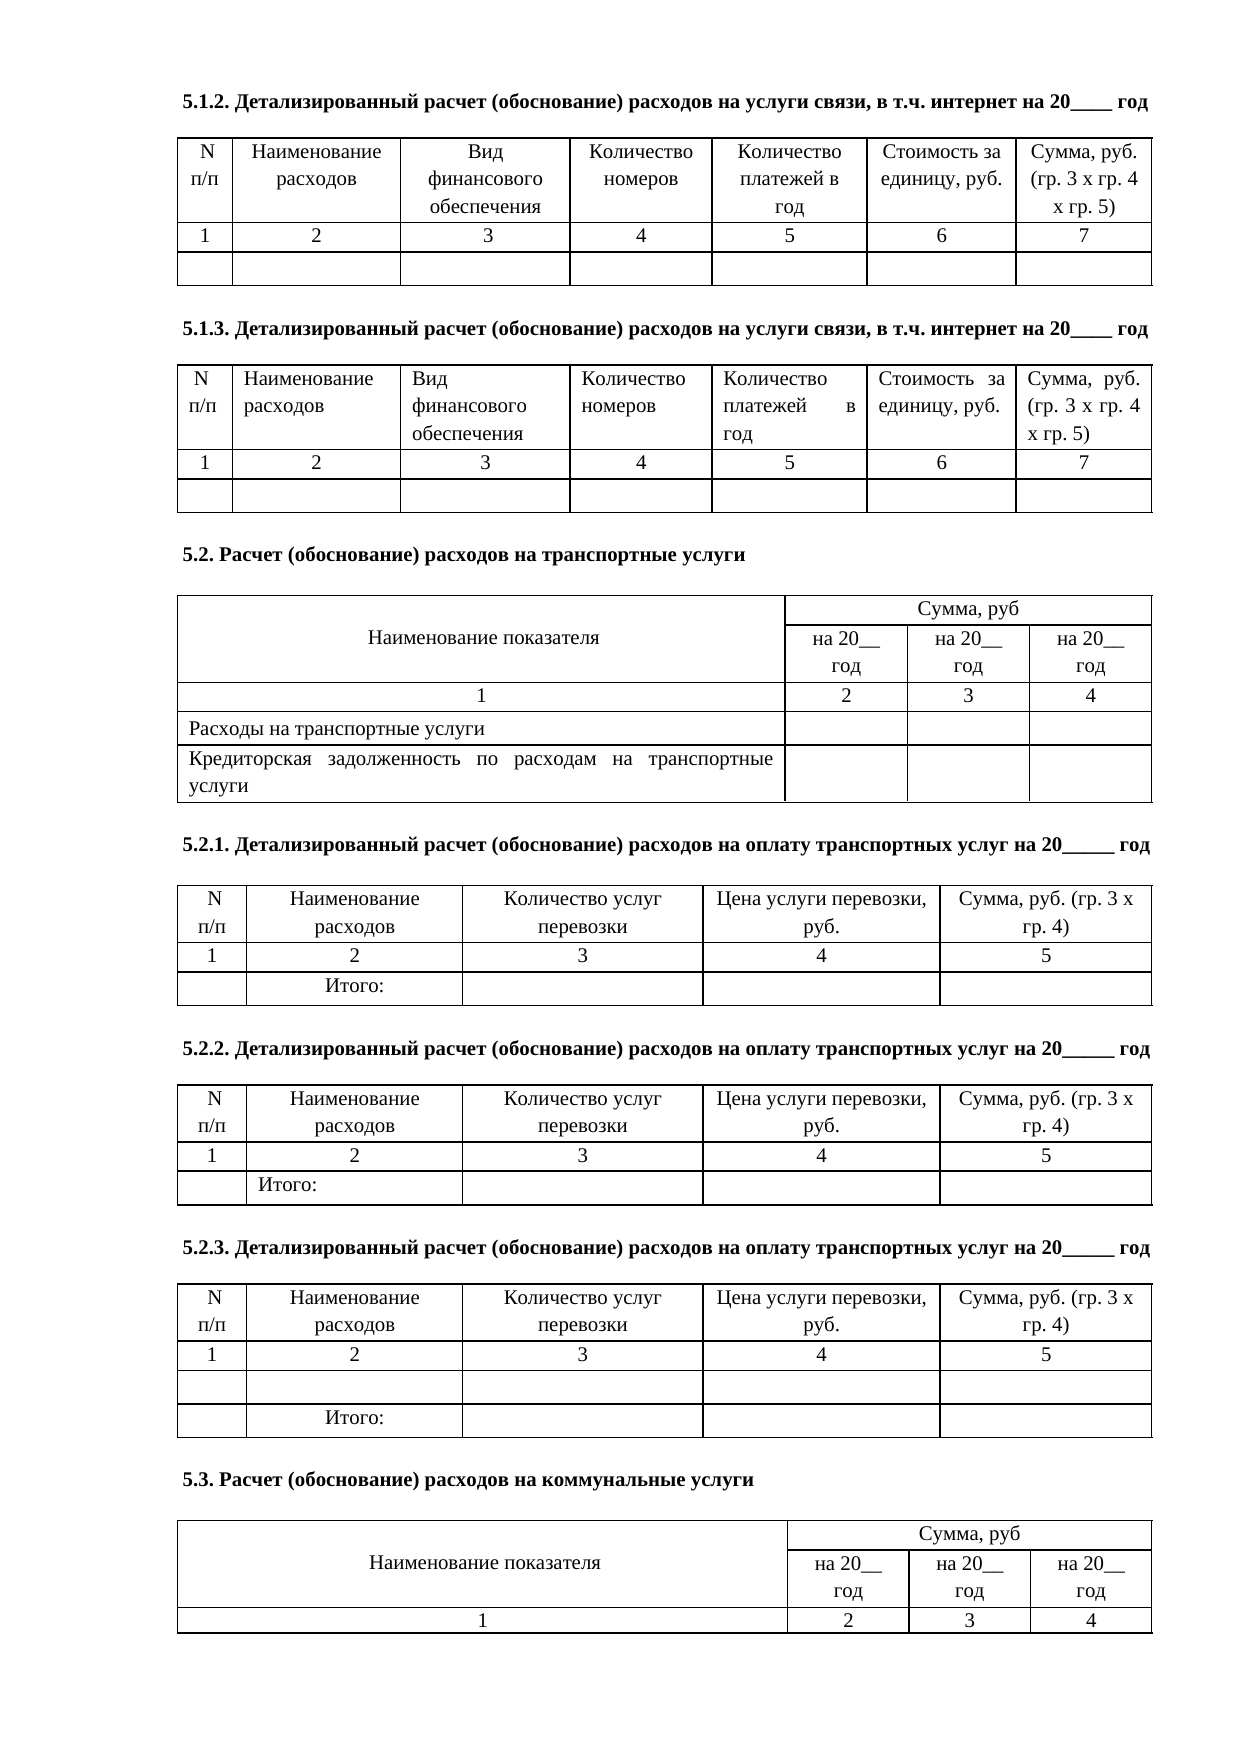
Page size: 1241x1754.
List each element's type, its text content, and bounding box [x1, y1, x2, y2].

table_cell 6 [868, 223, 1015, 251]
table_header Сумма, руб [788, 1521, 1151, 1549]
table_cell [233, 253, 400, 285]
table_cell 3 [908, 683, 1029, 711]
table_header Количество услуг перевозки [463, 1086, 702, 1141]
table_cell 1 [178, 1143, 246, 1170]
text 5.3. Расчет (обоснование) расходов на коммунальные услуги [177, 1467, 1152, 1491]
table_cell [178, 973, 246, 1005]
table_cell [571, 480, 711, 511]
table_cell 3 [401, 223, 569, 251]
table_header N п/п [178, 1086, 246, 1141]
table_cell 1 [178, 683, 784, 711]
table_header Наименование показателя [178, 596, 784, 681]
table_cell 4 [704, 1342, 939, 1369]
table_cell 4 [571, 450, 711, 478]
table_cell 2 [247, 1143, 462, 1170]
table_cell 3 [910, 1608, 1030, 1632]
table_header N п/п [178, 886, 246, 942]
table_cell 5 [713, 450, 866, 478]
table_cell на 20__ год [1031, 1551, 1151, 1606]
table_cell 4 [704, 943, 939, 971]
table_cell [941, 1371, 1151, 1403]
table_cell [401, 253, 569, 285]
table_header Наименование расходов [247, 1285, 462, 1340]
table_cell 4 [1030, 683, 1151, 711]
table_header Количество номеров [571, 139, 711, 222]
table_cell [247, 1371, 462, 1403]
table_cell [908, 746, 1029, 801]
table_cell Итого: [247, 973, 462, 1005]
table_cell [941, 973, 1151, 1005]
table_cell [713, 480, 866, 511]
table_cell [178, 1405, 246, 1436]
table_cell 1 [178, 1608, 787, 1632]
table_cell на 20__ год [1030, 626, 1151, 681]
table_cell на 20__ год [786, 626, 907, 681]
table_cell 1 [178, 450, 232, 478]
table_cell [463, 973, 702, 1005]
table_cell [1017, 480, 1151, 511]
table_cell 2 [247, 943, 462, 971]
table_cell [704, 1405, 939, 1436]
table_header N п/п [178, 139, 232, 222]
table_cell 1 [178, 223, 232, 251]
table_header Цена услуги перевозки, руб. [704, 886, 939, 942]
table_cell 5 [713, 223, 866, 251]
table_cell [178, 253, 232, 285]
table_cell [463, 1371, 702, 1403]
table_cell 2 [247, 1342, 462, 1369]
table_cell [178, 480, 232, 511]
table_cell [1030, 746, 1151, 801]
table_cell 3 [463, 943, 702, 971]
table_cell 4 [1031, 1608, 1151, 1632]
table_cell Кредиторская задолженность по расходам на транспортные услуги [178, 746, 784, 801]
table_cell 5 [941, 1143, 1151, 1170]
table_cell на 20__ год [908, 626, 1029, 681]
table_cell на 20__ год [910, 1551, 1030, 1606]
table_cell 2 [233, 223, 400, 251]
text 5.2.3. Детализированный расчет (обоснование) расходов на оплату транспортных услуг на 20_____ год [177, 1234, 1152, 1259]
table_cell 6 [868, 450, 1015, 478]
table_header Сумма, руб. (гр. 3 x гр. 4) [941, 886, 1151, 942]
table_cell [178, 1371, 246, 1403]
table_header Сумма, руб. (гр. 3 x гр. 4) [941, 1285, 1151, 1340]
table_header Наименование расходов [233, 366, 400, 448]
table_cell [704, 973, 939, 1005]
table_cell [868, 480, 1015, 511]
table_cell [713, 253, 866, 285]
table_header Сумма, руб. (гр. 3 x гр. 4) [941, 1086, 1151, 1141]
table_header N п/п [178, 366, 232, 448]
table_cell Итого: [247, 1172, 462, 1204]
table_cell [941, 1172, 1151, 1204]
table_cell 1 [178, 1342, 246, 1369]
table_header Наименование расходов [233, 139, 400, 222]
table_cell 2 [788, 1608, 908, 1632]
table_header Количество платежей в год [713, 366, 866, 448]
table_cell Итого: [247, 1405, 462, 1436]
table_cell 3 [463, 1143, 702, 1170]
text 5.1.2. Детализированный расчет (обоснование) расходов на услуги связи, в т.ч. интернет на 20____ год [177, 89, 1152, 113]
table_cell 2 [786, 683, 907, 711]
table_header Стоимость за единицу, руб. [868, 366, 1015, 448]
table_cell [786, 746, 907, 801]
table_cell [868, 253, 1015, 285]
table_header Количество услуг перевозки [463, 1285, 702, 1340]
table_cell 5 [941, 943, 1151, 971]
table_cell [571, 253, 711, 285]
table_header Количество номеров [571, 366, 711, 448]
table_header N п/п [178, 1285, 246, 1340]
table_header Наименование показателя [178, 1521, 787, 1606]
table_cell 7 [1017, 450, 1151, 478]
table_cell 7 [1017, 223, 1151, 251]
table_cell 3 [401, 450, 569, 478]
table_header Сумма, руб [786, 596, 1151, 624]
table_cell [1017, 253, 1151, 285]
table_cell 4 [571, 223, 711, 251]
table_header Вид финансового обеспечения [401, 366, 569, 448]
table_cell 5 [941, 1342, 1151, 1369]
table_header Количество услуг перевозки [463, 886, 702, 942]
table_cell [463, 1172, 702, 1204]
table_header Цена услуги перевозки, руб. [704, 1086, 939, 1141]
table_header Сумма, руб. (гр. 3 x гр. 4 x гр. 5) [1017, 366, 1151, 448]
table_cell [941, 1405, 1151, 1436]
table_cell 2 [233, 450, 400, 478]
table_cell [704, 1371, 939, 1403]
table_header Наименование расходов [247, 886, 462, 942]
table_cell [401, 480, 569, 511]
table_cell [233, 480, 400, 511]
table_cell Расходы на транспортные услуги [178, 712, 784, 744]
table_header Количество платежей в год [713, 139, 866, 222]
table_cell [908, 712, 1029, 744]
table_cell 3 [463, 1342, 702, 1369]
table_cell на 20__ год [788, 1551, 908, 1606]
table_cell [463, 1405, 702, 1436]
table_cell [786, 712, 907, 744]
text 5.2.2. Детализированный расчет (обоснование) расходов на оплату транспортных услуг на 20_____ год [177, 1035, 1152, 1059]
table_cell [704, 1172, 939, 1204]
table_cell [1030, 712, 1151, 744]
text 5.2.1. Детализированный расчет (обоснование) расходов на оплату транспортных услуг на 20_____ год [177, 832, 1152, 856]
table_cell 4 [704, 1143, 939, 1170]
text 5.2. Расчет (обоснование) расходов на транспортные услуги [177, 542, 1152, 566]
table_cell [178, 1172, 246, 1204]
table_cell 1 [178, 943, 246, 971]
text 5.1.3. Детализированный расчет (обоснование) расходов на услуги связи, в т.ч. интернет на 20____ год [177, 315, 1152, 339]
table_header Наименование расходов [247, 1086, 462, 1141]
table_header Сумма, руб. (гр. 3 x гр. 4 x гр. 5) [1017, 139, 1151, 222]
table_header Вид финансового обеспечения [401, 139, 569, 222]
table_header Стоимость за единицу, руб. [868, 139, 1015, 222]
table_header Цена услуги перевозки, руб. [704, 1285, 939, 1340]
